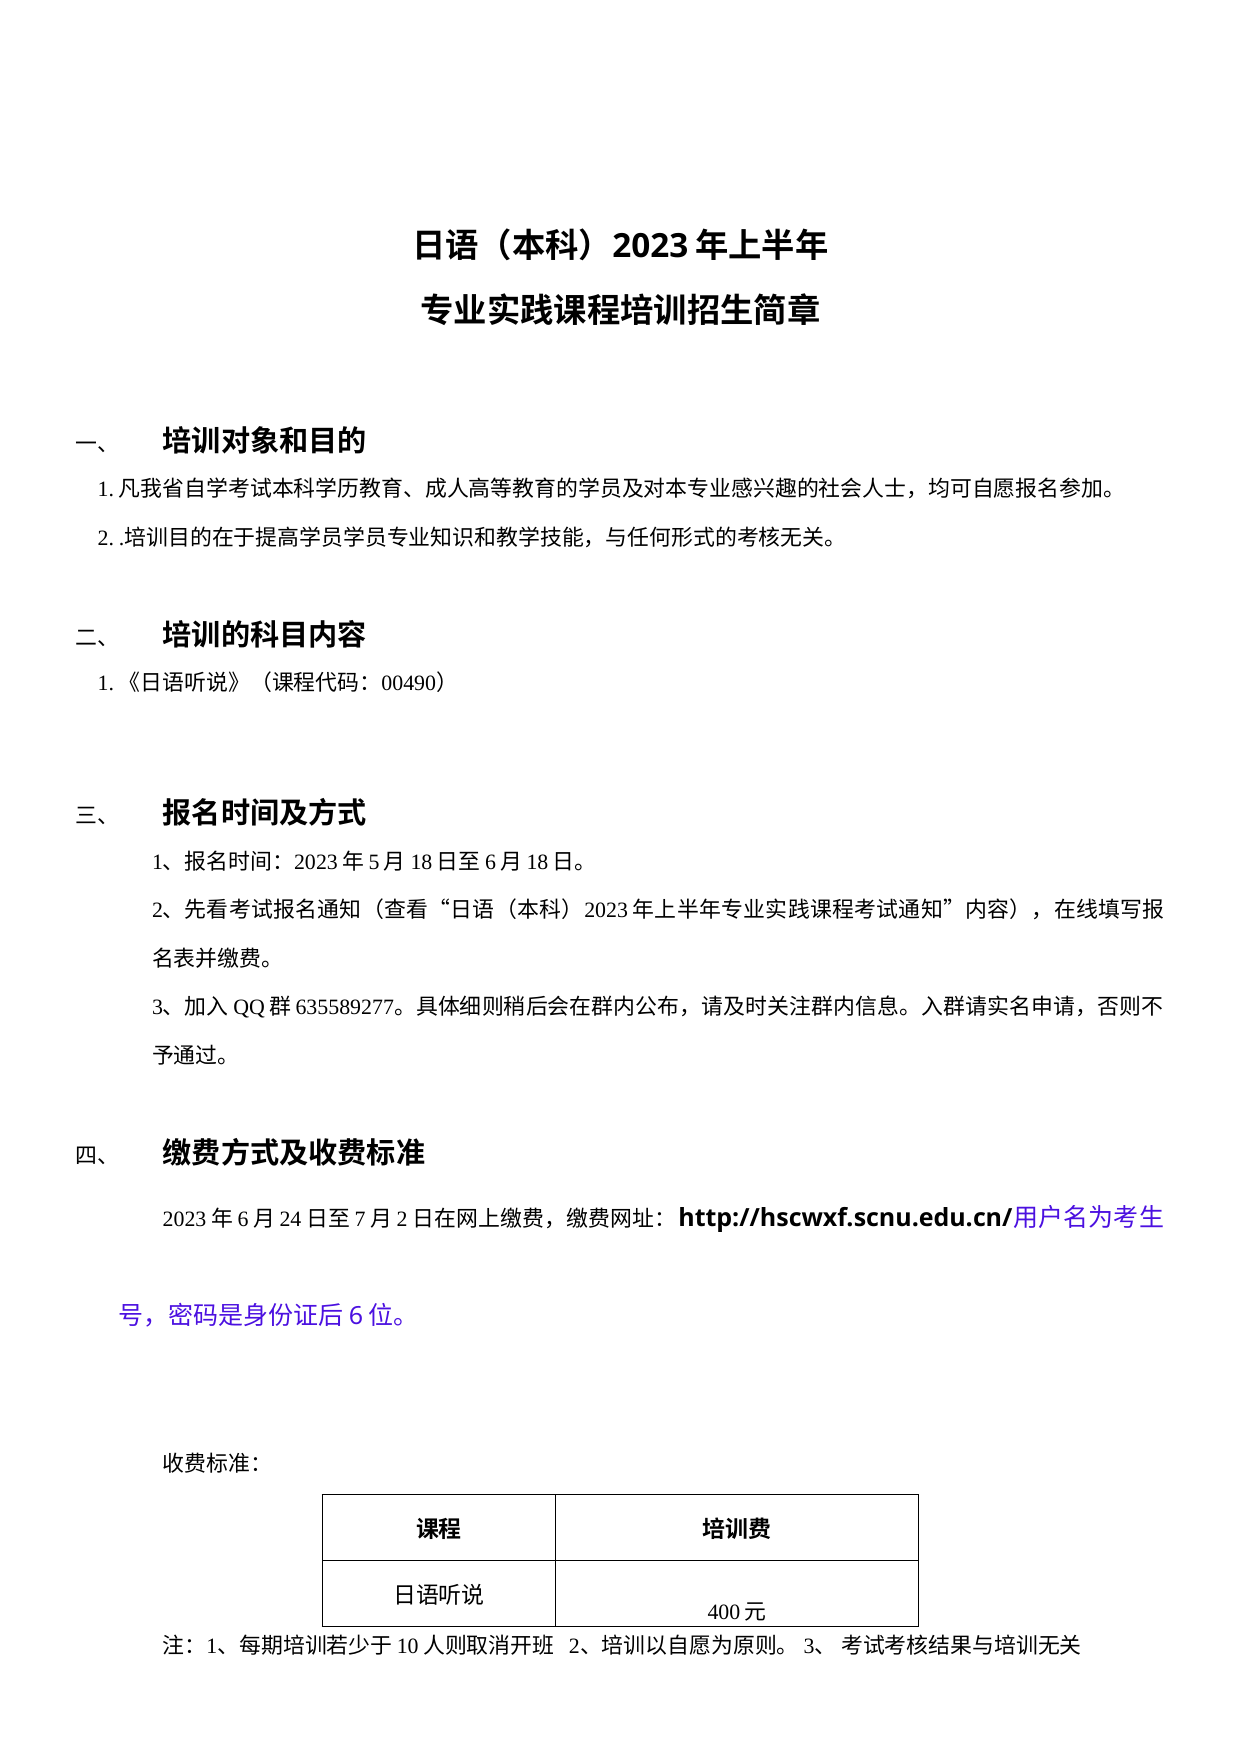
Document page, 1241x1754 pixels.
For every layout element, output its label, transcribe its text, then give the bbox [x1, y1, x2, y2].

text 专业实践课程培训招生简章 [75, 276, 1165, 341]
list 报名时间：2023年5月 18日至6月18日。 [152, 843, 1165, 876]
list .培训目的在于提高学员学员专业知识和教学技能，与任何形式的考核无关。 [75, 519, 1165, 552]
table_header 培训费 [556, 1495, 918, 1560]
list 报名时间及方式 [75, 778, 1165, 843]
table_cell 日语听说 [323, 1561, 555, 1626]
list 先看考试报名通知（查看“日语（本科）2023年上半年专业实践课程考试通知”内容），在线填写报名表并缴费。 [152, 892, 1165, 973]
list 培训的科目内容 [75, 600, 1165, 665]
text 日语（本科）2023年上半年 [75, 211, 1165, 276]
list 注：1、每期培训若少于10人则取消开班 2、培训以自愿为原则。 3、 考试考核结果与培训无关 [75, 1627, 1165, 1660]
list 缴费方式及收费标准 [75, 1118, 1165, 1183]
list 加入QQ群635589277。具体细则稍后会在群内公布，请及时关注群内信息。入群请实名申请，否则不予通过。 [152, 989, 1165, 1070]
list 凡我省自学考试本科学历教育、成人高等教育的学员及对本专业感兴趣的社会人士，均可自愿报名参加。 [75, 471, 1165, 503]
list 培训对象和目的 [75, 406, 1165, 471]
list 《日语听说》（课程代码：00490） [75, 665, 1165, 697]
table_header 课程 [323, 1495, 555, 1560]
list 收费标准： [119, 1446, 1165, 1478]
list 2023年6月24日至7月2日在网上缴费，缴费网址：http://hscwxf.scnu.edu.cn/用户名为考生号，密码是身份证后6位。 [119, 1183, 1165, 1346]
table_cell 400元 [556, 1561, 918, 1626]
